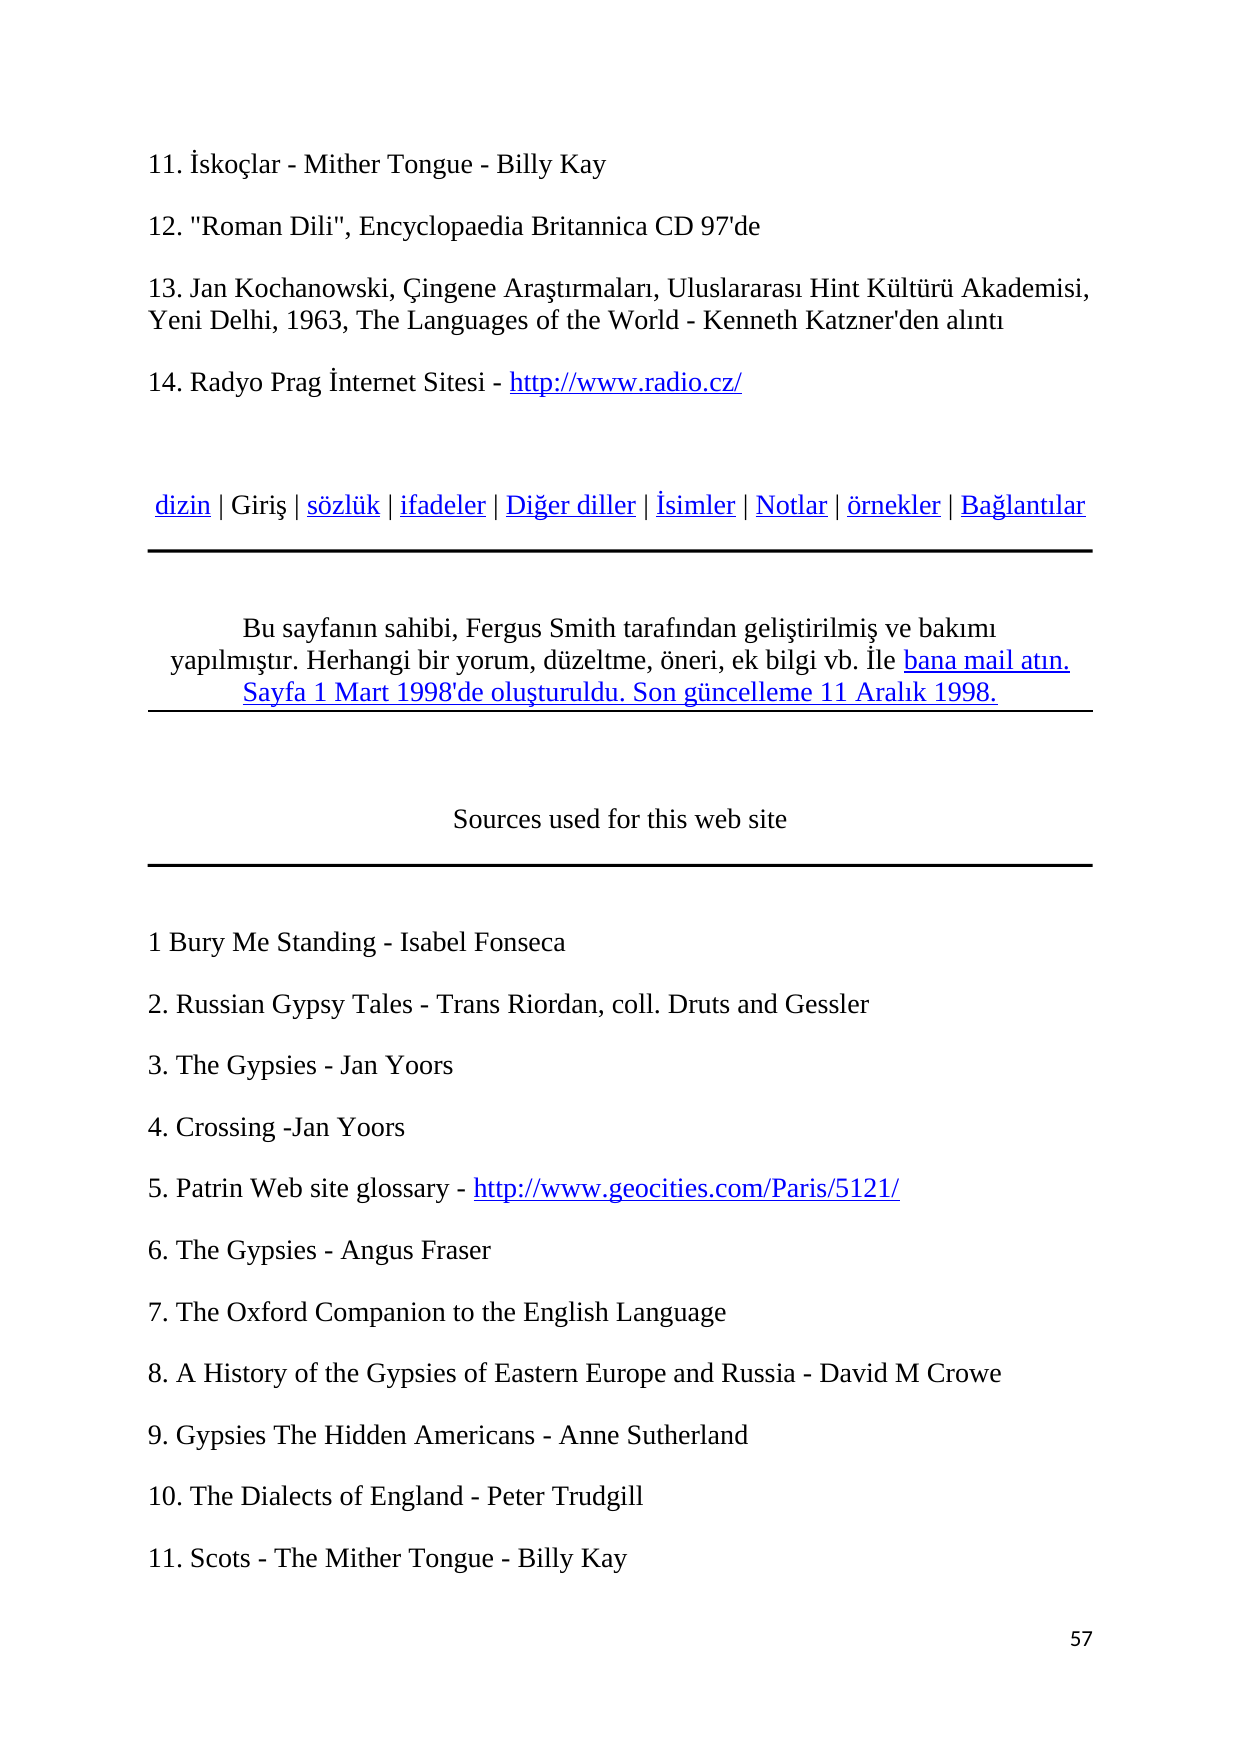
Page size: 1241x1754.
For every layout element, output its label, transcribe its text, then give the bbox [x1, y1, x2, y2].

text 9. Gypsies The Hidden Americans - Anne Sutherland [148, 1418, 1093, 1450]
text 7. The Oxford Companion to the English Language [148, 1294, 1093, 1327]
text 2. Russian Gypsy Tales - Trans Riordan, coll. Druts and Gessler [148, 987, 1093, 1019]
text 5. Patrin Web site glossary - http://www.geocities.com/Paris/5121/ [148, 1171, 1093, 1204]
text 11. İskoçlar - Mither Tongue - Billy Kay [148, 148, 1093, 180]
text Sources used for this web site [148, 802, 1093, 835]
text 10. The Dialects of England - Peter Trudgill [148, 1479, 1093, 1512]
text 4. Crossing -Jan Yoors [148, 1110, 1093, 1142]
text 13. Jan Kochanowski, Çingene Araştırmaları, Uluslararası Hint Kültürü Akademisi, Yeni Delhi, 1963, The Languages ​​of the World - Kenneth Katzner'den alıntı [148, 271, 1093, 336]
text 8. A History of the Gypsies of Eastern Europe and Russia - David M Crowe [148, 1356, 1093, 1388]
text 3. The Gypsies - Jan Yoors [148, 1048, 1093, 1081]
text 14. Radyo Prag İnternet Sitesi - http://www.radio.cz/ [148, 365, 1093, 397]
text Bu sayfanın sahibi, Fergus Smith tarafından geliştirilmiş ve bakımı yapılmıştır. Herhangi bir yorum, düzeltme, öneri, ek bilgi vb. İle bana mail atın. Sayfa 1 Mart 1998'de oluşturuldu. Son güncelleme 11 Aralık 1998. [148, 611, 1093, 710]
text 6. The Gypsies - Angus Fraser [148, 1233, 1093, 1265]
text 11. Scots - The Mither Tongue - Billy Kay [148, 1541, 1093, 1573]
text 1 Bury Me Standing - Isabel Fonseca [148, 925, 1093, 958]
text dizin | Giriş | sözlük | ifadeler | Diğer diller | İsimler | Notlar | örnekler | Bağlantılar [148, 488, 1093, 520]
text 12. "Roman Dili", Encyclopaedia Britannica CD 97'de [148, 209, 1093, 242]
